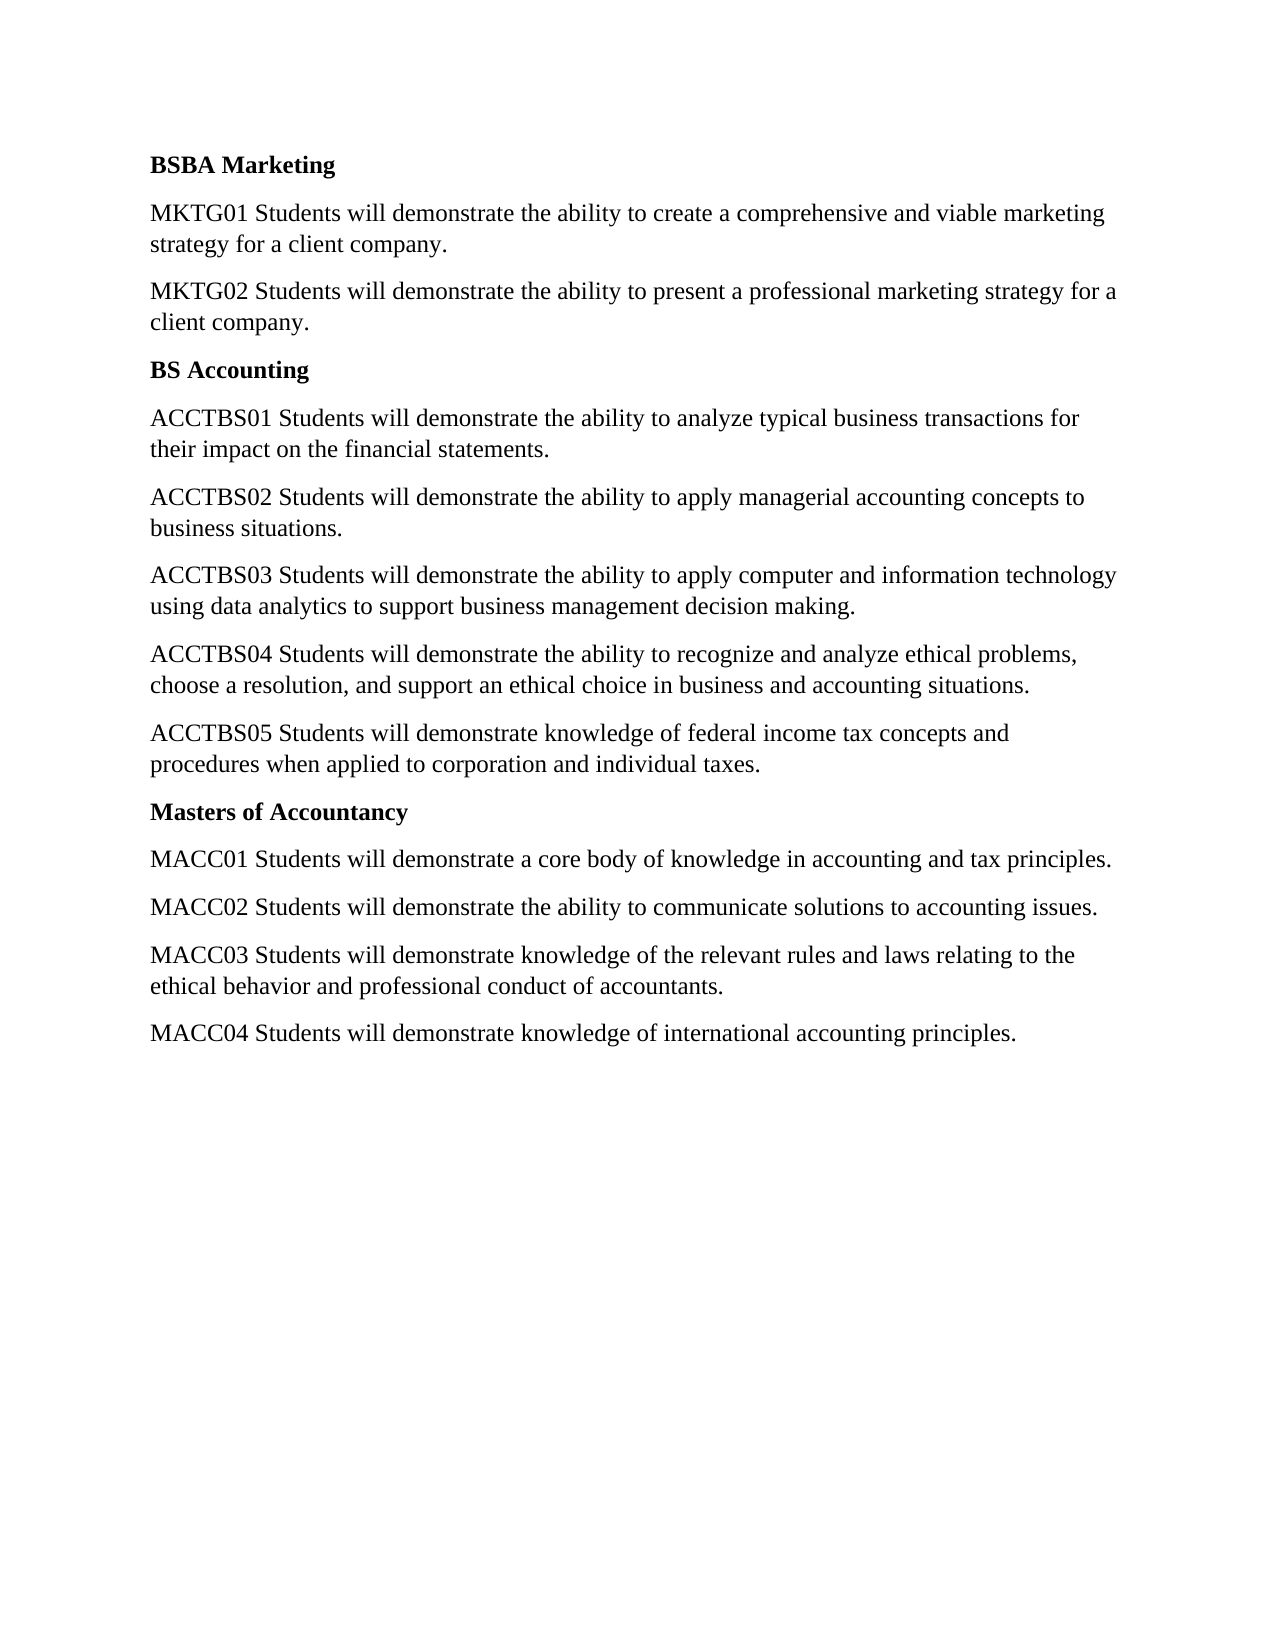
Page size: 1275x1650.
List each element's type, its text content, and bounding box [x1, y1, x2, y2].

text ACCTBS02 Students will demonstrate the ability to apply managerial accounting concepts to business situations. [150, 482, 1125, 541]
text MACC02 Students will demonstrate the ability to communicate solutions to accounting issues. [150, 892, 1125, 921]
text MACC04 Students will demonstrate knowledge of international accounting principles. [150, 1018, 1125, 1047]
text ACCTBS04 Students will demonstrate the ability to recognize and analyze ethical problems, choose a resolution, and support an ethical choice in business and accounting situations. [150, 639, 1125, 699]
text MKTG01 Students will demonstrate the ability to create a comprehensive and viable marketing strategy for a client company. [150, 198, 1125, 257]
text MKTG02 Students will demonstrate the ability to present a professional marketing strategy for a client company. [150, 276, 1125, 336]
text Masters of Accountancy [150, 797, 1125, 825]
text BSBA Marketing [150, 150, 1125, 179]
text MACC03 Students will demonstrate knowledge of the relevant rules and laws relating to the ethical behavior and professional conduct of accountants. [150, 940, 1125, 999]
text ACCTBS01 Students will demonstrate the ability to analyze typical business transactions for their impact on the financial statements. [150, 403, 1125, 463]
text ACCTBS05 Students will demonstrate knowledge of federal income tax concepts and procedures when applied to corporation and individual taxes. [150, 718, 1125, 778]
text BS Accounting [150, 355, 1125, 384]
text MACC01 Students will demonstrate a core body of knowledge in accounting and tax principles. [150, 844, 1125, 873]
text ACCTBS03 Students will demonstrate the ability to apply computer and information technology using data analytics to support business management decision making. [150, 560, 1125, 620]
